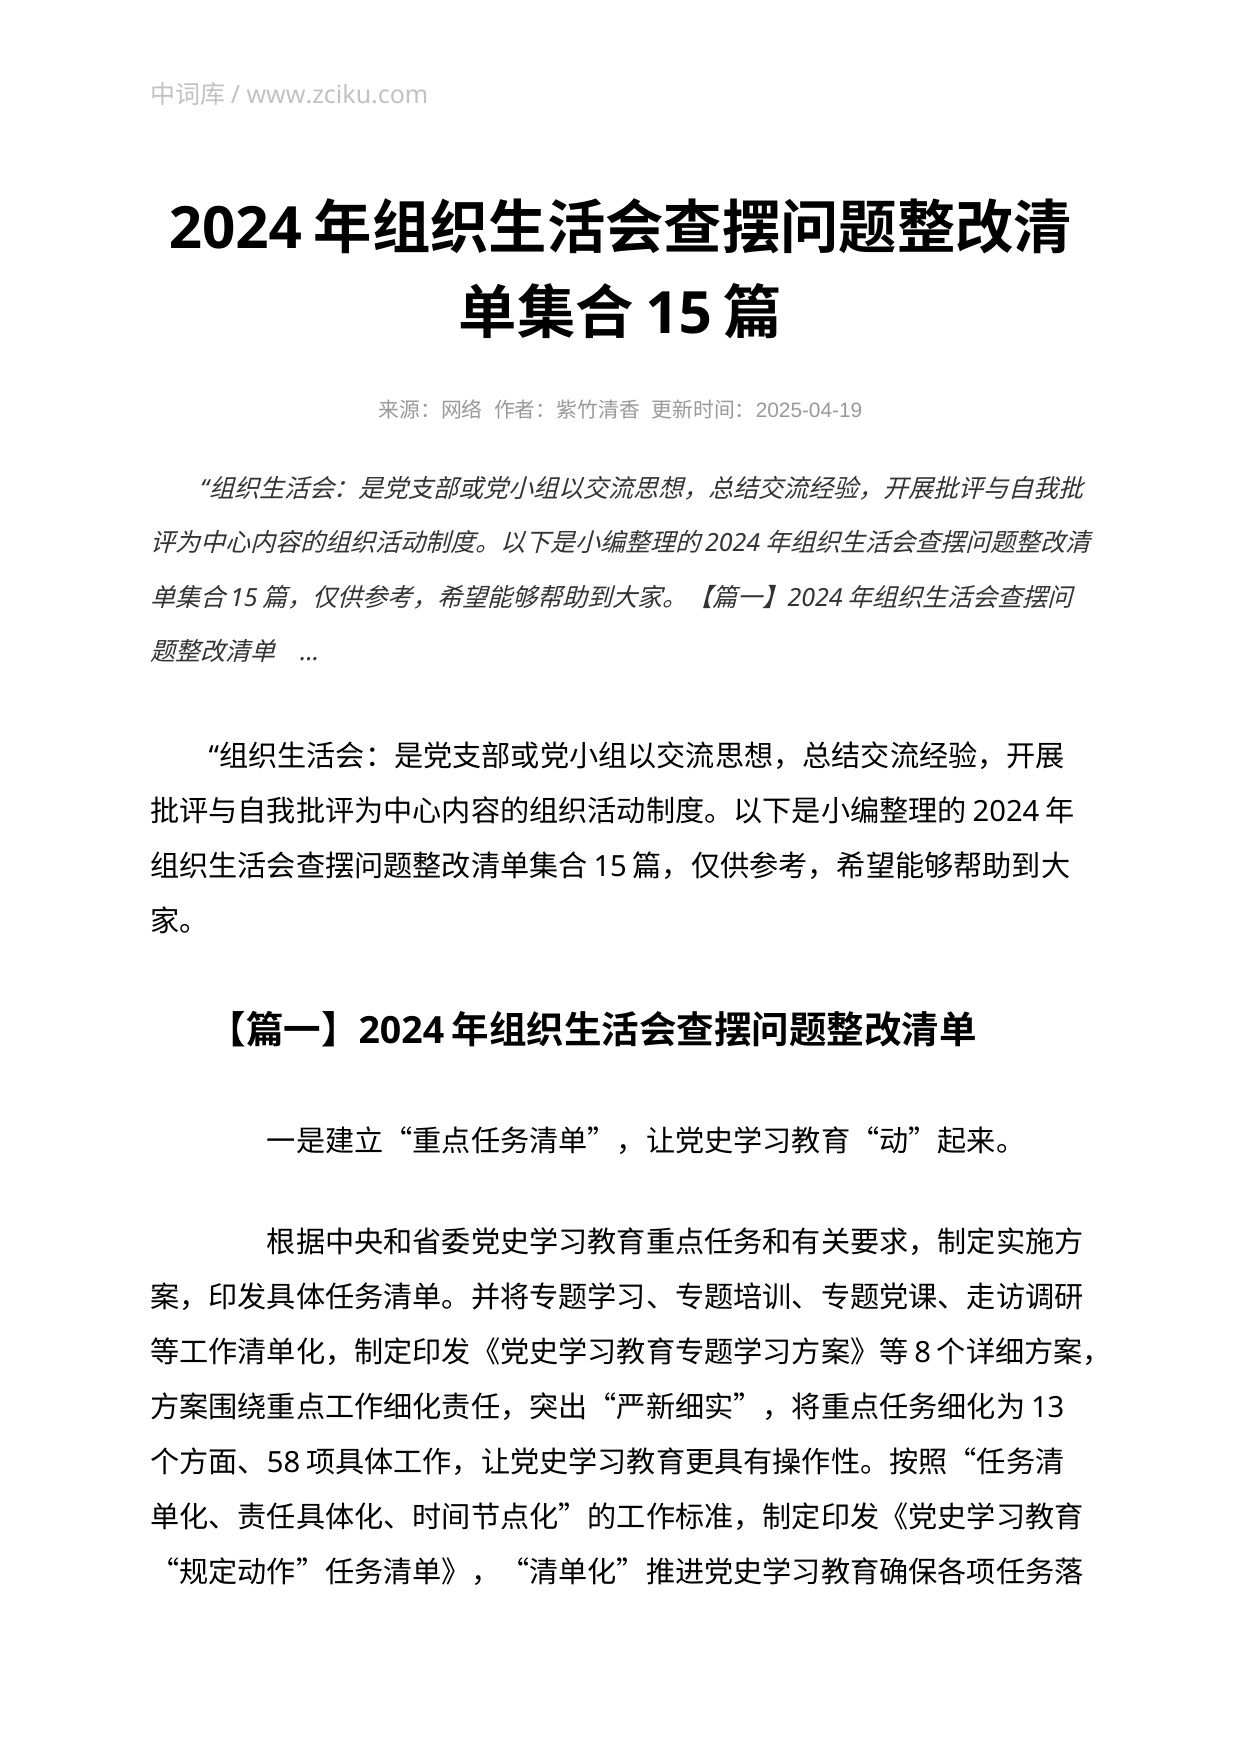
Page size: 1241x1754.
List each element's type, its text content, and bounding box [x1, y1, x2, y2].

text “组织生活会：是党支部或党小组以交流思想，总结交流经验，开展批评与自我批评为中心内容的组织活动制度。以下是小编整理的2024年组织生活会查摆问题整改清单集合15篇，仅供参考，希望能够帮助到大家。【篇一】2024年组织生活会查摆问题整改清单 ... [150, 468, 1090, 668]
subtitle 2024年组织生活会查摆问题整改清单集合15篇 [150, 181, 1090, 351]
text 一是建立“重点任务清单”，让党史学习教育“动”起来。 [150, 1117, 1090, 1159]
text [150, 1219, 1090, 1591]
text 【篇一】2024年组织生活会查摆问题整改清单 [150, 1000, 1090, 1054]
text “组织生活会：是党支部或党小组以交流思想，总结交流经验，开展批评与自我批评为中心内容的组织活动制度。以下是小编整理的2024年组织生活会查摆问题整改清单集合15篇，仅供参考，希望能够帮助到大家。 [150, 733, 1090, 940]
text 来源：网络 作者：紫竹清香 更新时间：2025-04-19 [150, 398, 1090, 422]
